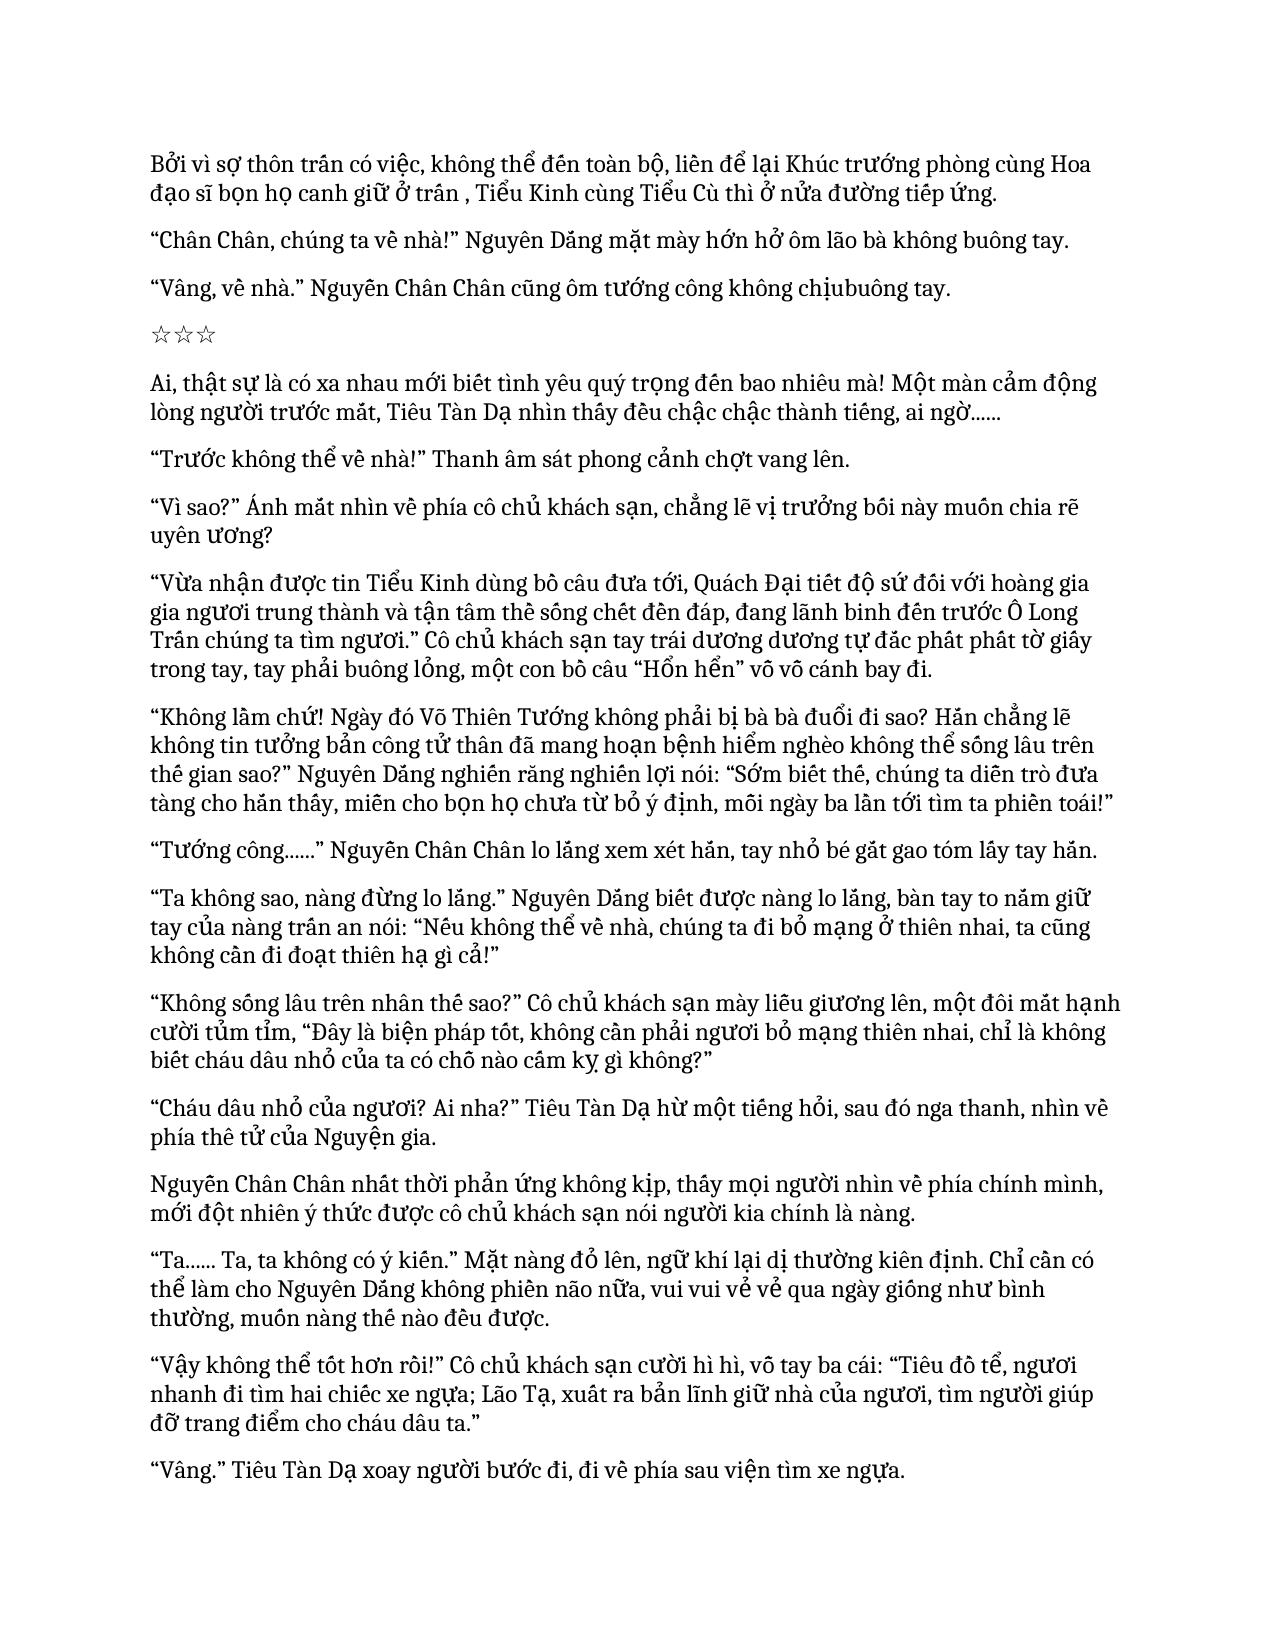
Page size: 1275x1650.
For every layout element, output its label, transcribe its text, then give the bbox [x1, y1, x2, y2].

text “Vì sao?” Ánh mắt nhìn về phía cô chủ khách sạn, chẳng lẽ vị trưởng bối này muốn chia rẽ uyên ương? [150, 492, 1125, 550]
text “Chân Chân, chúng ta về nhà!” Nguyên Dắng mặt mày hớn hở ôm lão bà không buông tay. [150, 226, 1125, 255]
text “Vừa nhận được tin Tiểu Kinh dùng bồ câu đưa tới, Quách Đại tiết độ sứ đối với hoàng gia gia ngươi trung thành và tận tâm thề sống chết đền đáp, đang lãnh binh đến trước Ô Long Trấn chúng ta tìm ngươi.” Cô chủ khách sạn tay trái dương dương tự đắc phất phất tờ giấy trong tay, tay phải buông lỏng, một con bồ câu “Hổn hển” vỗ vỗ cánh bay đi. [150, 569, 1125, 684]
text “Vậy không thể tốt hơn rồi!” Cô chủ khách sạn cười hì hì, vỗ tay ba cái: “Tiêu đồ tể, ngươi nhanh đi tìm hai chiếc xe ngựa; Lão Tạ, xuất ra bản lĩnh giữ nhà của ngươi, tìm người giúp đỡ trang điểm cho cháu dâu ta.” [150, 1351, 1125, 1437]
text Bởi vì sợ thôn trấn có việc, không thể đến toàn bộ, liền để lại Khúc trướng phòng cùng Hoa đạo sĩ bọn họ canh giữ ở trấn , Tiểu Kinh cùng Tiểu Cù thì ở nửa đường tiếp ứng. [150, 150, 1125, 207]
text “Vâng.” Tiêu Tàn Dạ xoay người bước đi, đi về phía sau viện tìm xe ngựa. [150, 1456, 1125, 1485]
text “Tướng công......” Nguyễn Chân Chân lo lắng xem xét hắn, tay nhỏ bé gắt gao tóm lấy tay hắn. [150, 836, 1125, 865]
text “Trước không thể về nhà!” Thanh âm sát phong cảnh chợt vang lên. [150, 445, 1125, 474]
text Ai, thật sự là có xa nhau mới biết tình yêu quý trọng đến bao nhiêu mà! Một màn cảm động lòng người trước mắt, Tiêu Tàn Dạ nhìn thấy đều chậc chậc thành tiếng, ai ngờ...... [150, 369, 1125, 426]
text ☆☆☆ [150, 321, 1125, 350]
text “Ta...... Ta, ta không có ý kiến.” Mặt nàng đỏ lên, ngữ khí lại dị thường kiên định. Chỉ cần có thể làm cho Nguyên Dắng không phiền não nữa, vui vui vẻ vẻ qua ngày giống như bình thường, muốn nàng thế nào đều được. [150, 1246, 1125, 1332]
text Nguyễn Chân Chân nhất thời phản ứng không kịp, thấy mọi người nhìn về phía chính mình, mới đột nhiên ý thức được cô chủ khách sạn nói người kia chính là nàng. [150, 1170, 1125, 1227]
text “Vâng, về nhà.” Nguyễn Chân Chân cũng ôm tướng công không chịubuông tay. [150, 274, 1125, 302]
text “Không lầm chứ! Ngày đó Võ Thiên Tướng không phải bị bà bà đuổi đi sao? Hắn chẳng lẽ không tin tưởng bản công tử thân đã mang hoạn bệnh hiểm nghèo không thể sống lâu trên thế gian sao?” Nguyên Dắng nghiến răng nghiến lợi nói: “Sớm biết thế, chúng ta diễn trò đưa tàng cho hắn thấy, miễn cho bọn họ chưa từ bỏ ý định, mỗi ngày ba lần tới tìm ta phiền toái!” [150, 702, 1125, 817]
text “Cháu dâu nhỏ của ngươi? Ai nha?” Tiêu Tàn Dạ hừ một tiếng hỏi, sau đó nga thanh, nhìn về phía thê tử của Nguyện gia. [150, 1094, 1125, 1151]
text “Ta không sao, nàng đừng lo lắng.” Nguyên Dắng biết được nàng lo lắng, bàn tay to nắm giữ tay của nàng trấn an nói: “Nếu không thể về nhà, chúng ta đi bỏ mạng ở thiên nhai, ta cũng không cần đi đoạt thiên hạ gì cả!” [150, 884, 1125, 970]
text “Không sống lâu trên nhân thế sao?” Cô chủ khách sạn mày liễu giương lên, một đôi mắt hạnh cười tủm tỉm, “Đây là biện pháp tốt, không cần phải ngươi bỏ mạng thiên nhai, chỉ là không biết cháu dâu nhỏ của ta có chỗ nào cấm kỵ gì không?” [150, 989, 1125, 1075]
